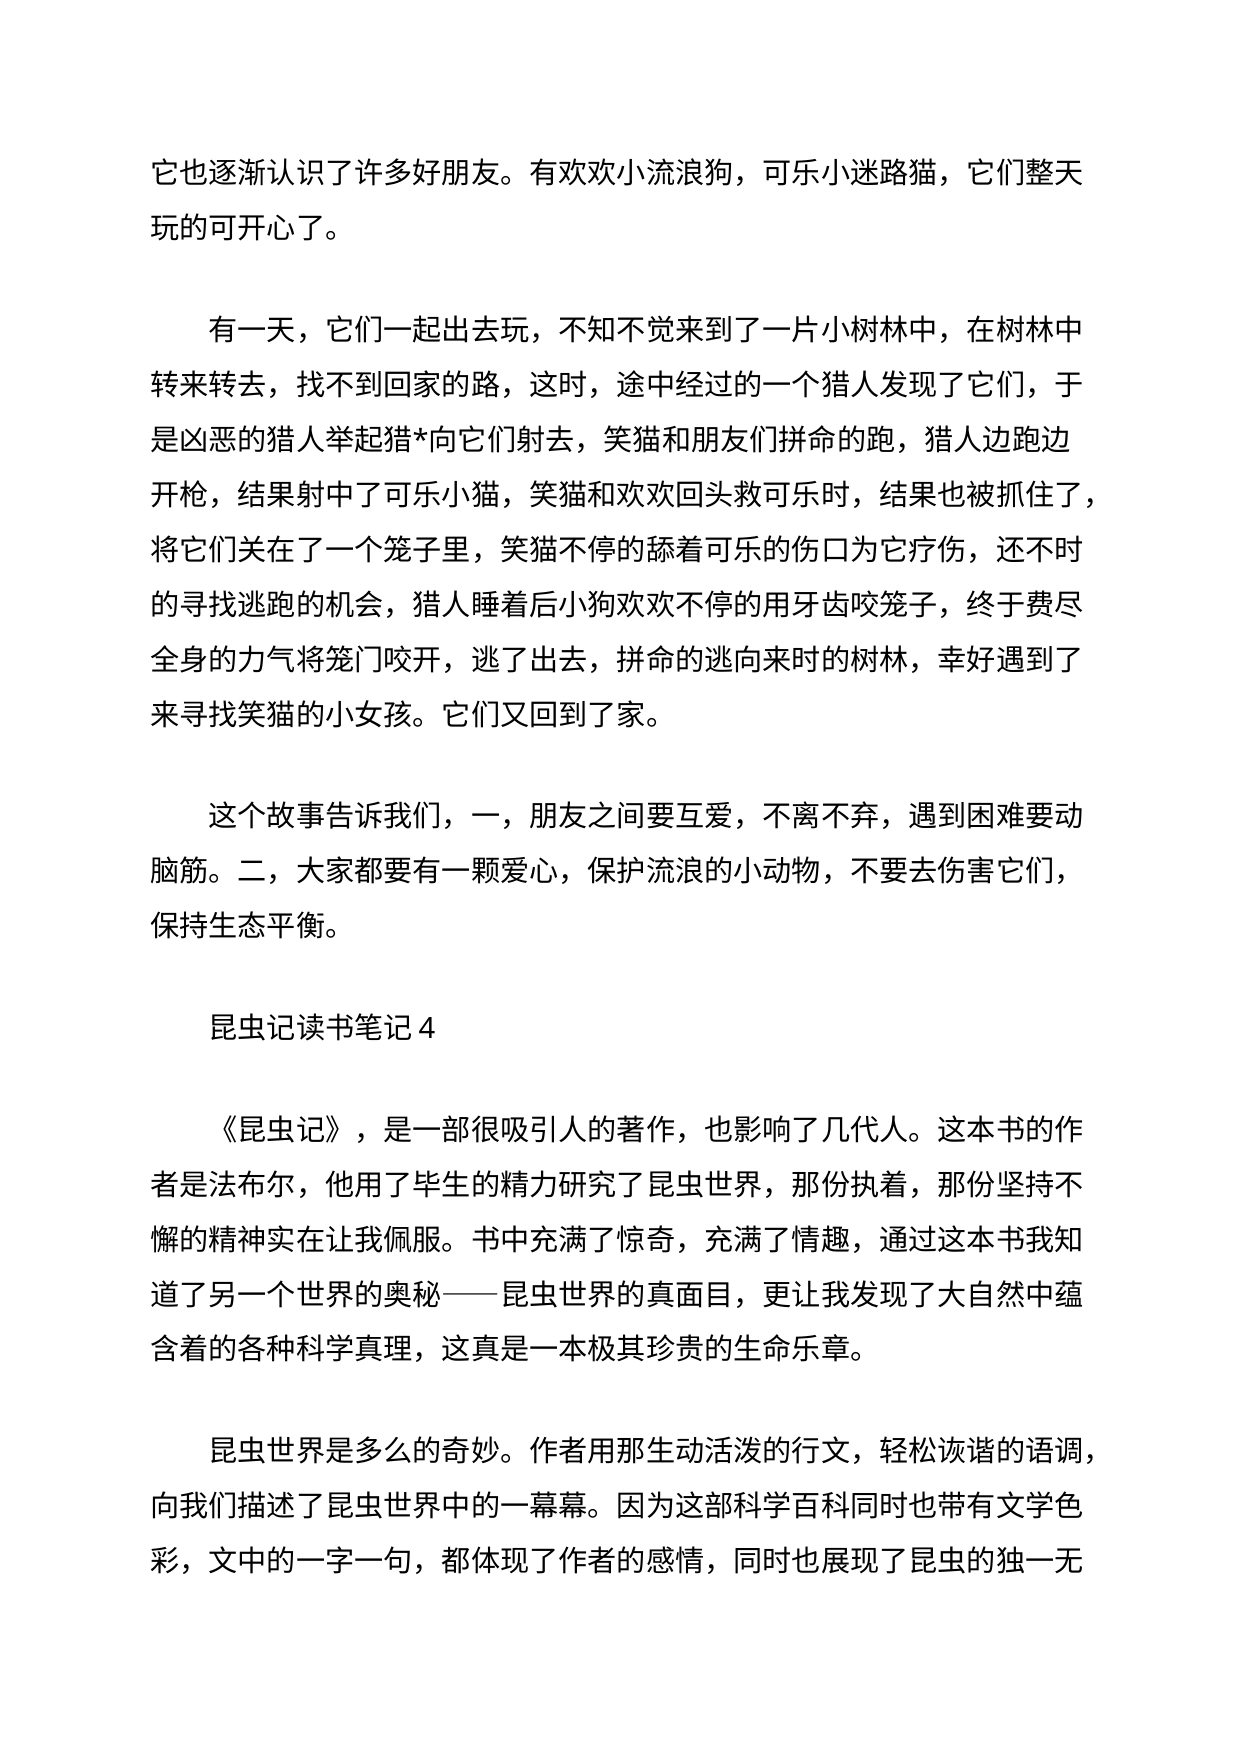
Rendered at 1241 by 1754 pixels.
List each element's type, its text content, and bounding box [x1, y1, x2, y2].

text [150, 1428, 1090, 1580]
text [150, 150, 1090, 247]
text 有一天，它们一起出去玩，不知不觉来到了一片小树林中，在树林中转来转去，找不到回家的路，这时，途中经过的一个猎人发现了它们，于是凶恶的猎人举起猎*向它们射去，笑猫和朋友们拼命的跑，猎人边跑边开枪，结果射中了可乐小猫，笑猫和欢欢回头救可乐时，结果也被抓住了，将它们关在了一个笼子里，笑猫不停的舔着可乐的伤口为它疗伤，还不时的寻找逃跑的机会，猎人睡着后小狗欢欢不停的用牙齿咬笼子，终于费尽全身的力气将笼门咬开，逃了出去，拼命的逃向来时的树林，幸好遇到了来寻找笑猫的小女孩。它们又回到了家。 [150, 307, 1090, 733]
text 《昆虫记》，是一部很吸引人的著作，也影响了几代人。这本书的作者是法布尔，他用了毕生的精力研究了昆虫世界，那份执着，那份坚持不懈的精神实在让我佩服。书中充满了惊奇，充满了情趣，通过这本书我知道了另一个世界的奥秘——昆虫世界的真面目，更让我发现了大自然中蕴含着的各种科学真理，这真是一本极其珍贵的生命乐章。 [150, 1106, 1090, 1368]
text 昆虫记读书笔记4 [150, 1004, 1090, 1047]
text 这个故事告诉我们，一，朋友之间要互爱，不离不弃，遇到困难要动脑筋。二，大家都要有一颗爱心，保护流浪的小动物，不要去伤害它们，保持生态平衡。 [150, 793, 1090, 945]
